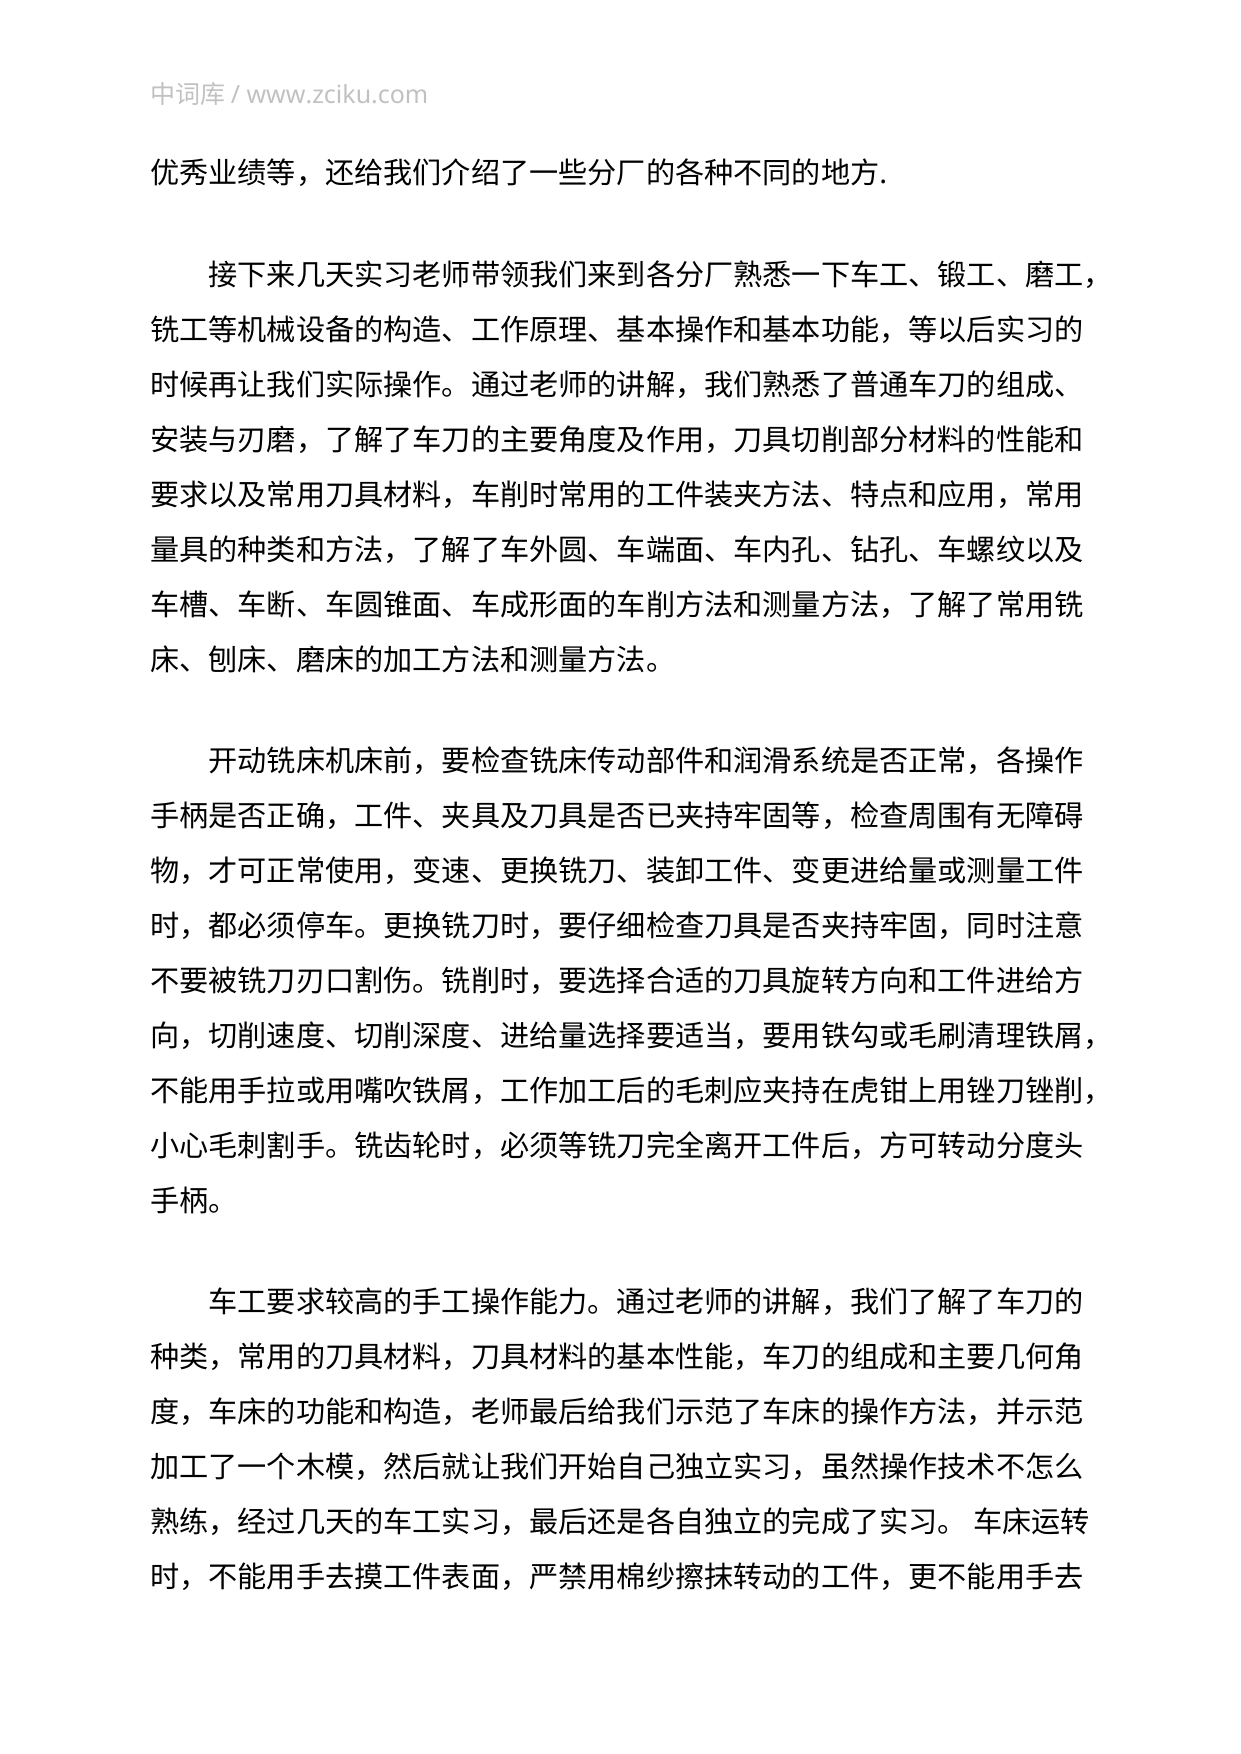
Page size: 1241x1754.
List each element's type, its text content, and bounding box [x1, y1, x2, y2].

text 开动铣床机床前，要检查铣床传动部件和润滑系统是否正常，各操作手柄是否正确，工件、夹具及刀具是否已夹持牢固等，检查周围有无障碍物，才可正常使用，变速、更换铣刀、装卸工件、变更进给量或测量工件时，都必须停车。更换铣刀时，要仔细检查刀具是否夹持牢固，同时注意不要被铣刀刃口割伤。铣削时，要选择合适的刀具旋转方向和工件进给方向，切削速度、切削深度、进给量选择要适当，要用铁勾或毛刷清理铁屑，不能用手拉或用嘴吹铁屑，工作加工后的毛刺应夹持在虎钳上用锉刀锉削，小心毛刺割手。铣齿轮时，必须等铣刀完全离开工件后，方可转动分度头手柄。 [150, 738, 1090, 1219]
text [150, 150, 1090, 192]
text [150, 1279, 1090, 1596]
text 接下来几天实习老师带领我们来到各分厂熟悉一下车工、锻工、磨工，铣工等机械设备的构造、工作原理、基本操作和基本功能，等以后实习的时候再让我们实际操作。通过老师的讲解，我们熟悉了普通车刀的组成、安装与刃磨，了解了车刀的主要角度及作用，刀具切削部分材料的性能和要求以及常用刀具材料，车削时常用的工件装夹方法、特点和应用，常用量具的种类和方法，了解了车外圆、车端面、车内孔、钻孔、车螺纹以及车槽、车断、车圆锥面、车成形面的车削方法和测量方法，了解了常用铣床、刨床、磨床的加工方法和测量方法。 [150, 252, 1090, 678]
